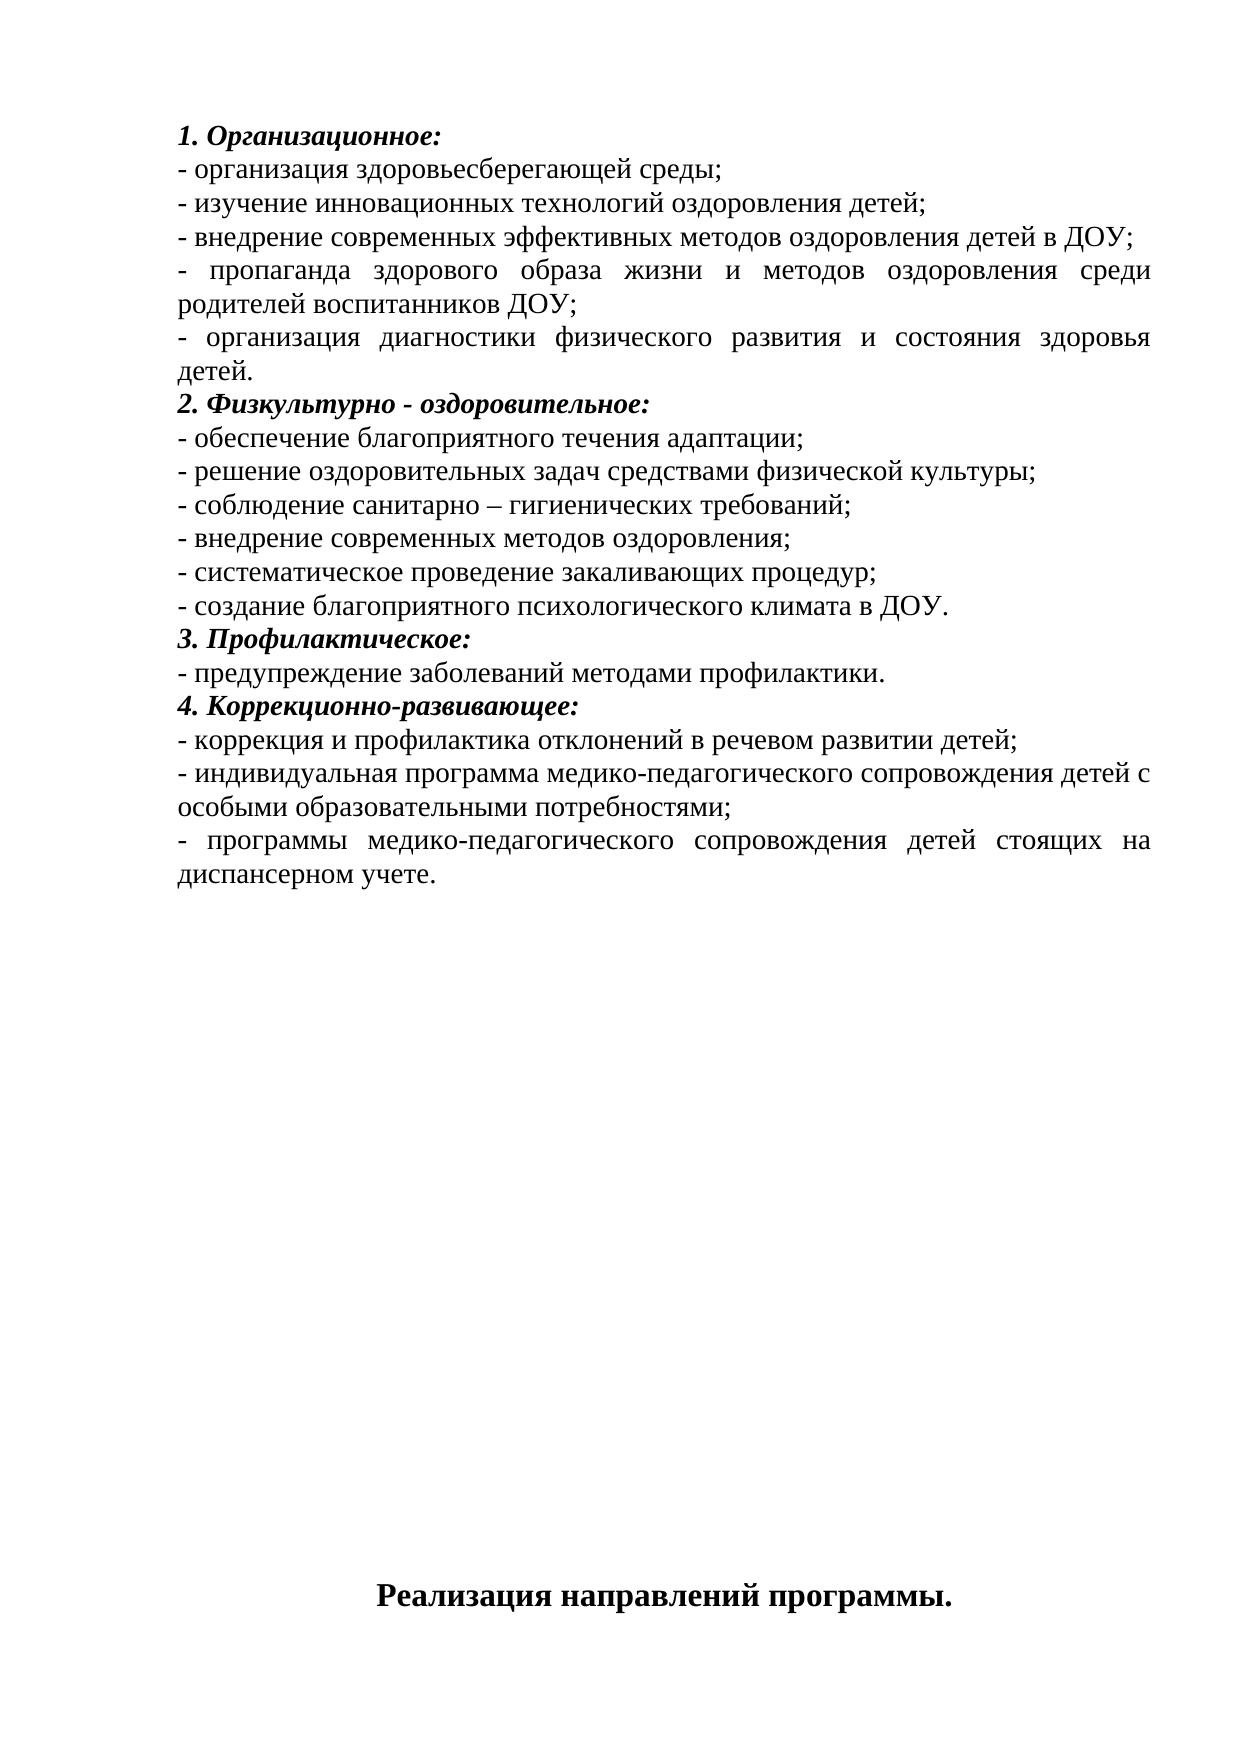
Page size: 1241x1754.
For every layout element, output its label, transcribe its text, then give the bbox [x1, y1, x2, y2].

text - соблюдение санитарно – гигиенических требований; [177, 487, 1152, 521]
text - организация диагностики физического развития и состояния здоровья детей. [177, 319, 1152, 386]
text - предупреждение заболеваний методами профилактики. [177, 655, 1152, 688]
text - внедрение современных эффективных методов оздоровления детей в ДОУ; [177, 219, 1152, 252]
text - изучение инновационных технологий оздоровления детей; [177, 185, 1152, 219]
text Реализация направлений программы. [177, 1575, 1152, 1613]
text 1. Организационное: [177, 118, 1152, 152]
text - программы медико-педагогического сопровождения детей стоящих на диспансерном учете. [177, 822, 1152, 889]
text - систематическое проведение закаливающих процедур; [177, 554, 1152, 588]
text - обеспечение благоприятного течения адаптации; [177, 420, 1152, 453]
text - пропаганда здорового образа жизни и методов оздоровления среди родителей воспитанников ДОУ; [177, 252, 1152, 319]
text - решение оздоровительных задач средствами физической культуры; [177, 453, 1152, 487]
text - внедрение современных методов оздоровления; [177, 521, 1152, 554]
text - создание благоприятного психологического климата в ДОУ. [177, 588, 1152, 621]
text 2. Физкультурно - оздоровительное: [177, 386, 1152, 420]
text - коррекция и профилактика отклонений в речевом развитии детей; [177, 722, 1152, 755]
text - организация здоровьесберегающей среды; [177, 152, 1152, 185]
text 3. Профилактическое: [177, 621, 1152, 655]
text 4. Коррекционно-развивающее: [177, 688, 1152, 722]
text - индивидуальная программа медико-педагогического сопровождения детей с особыми образовательными потребностями; [177, 755, 1152, 822]
